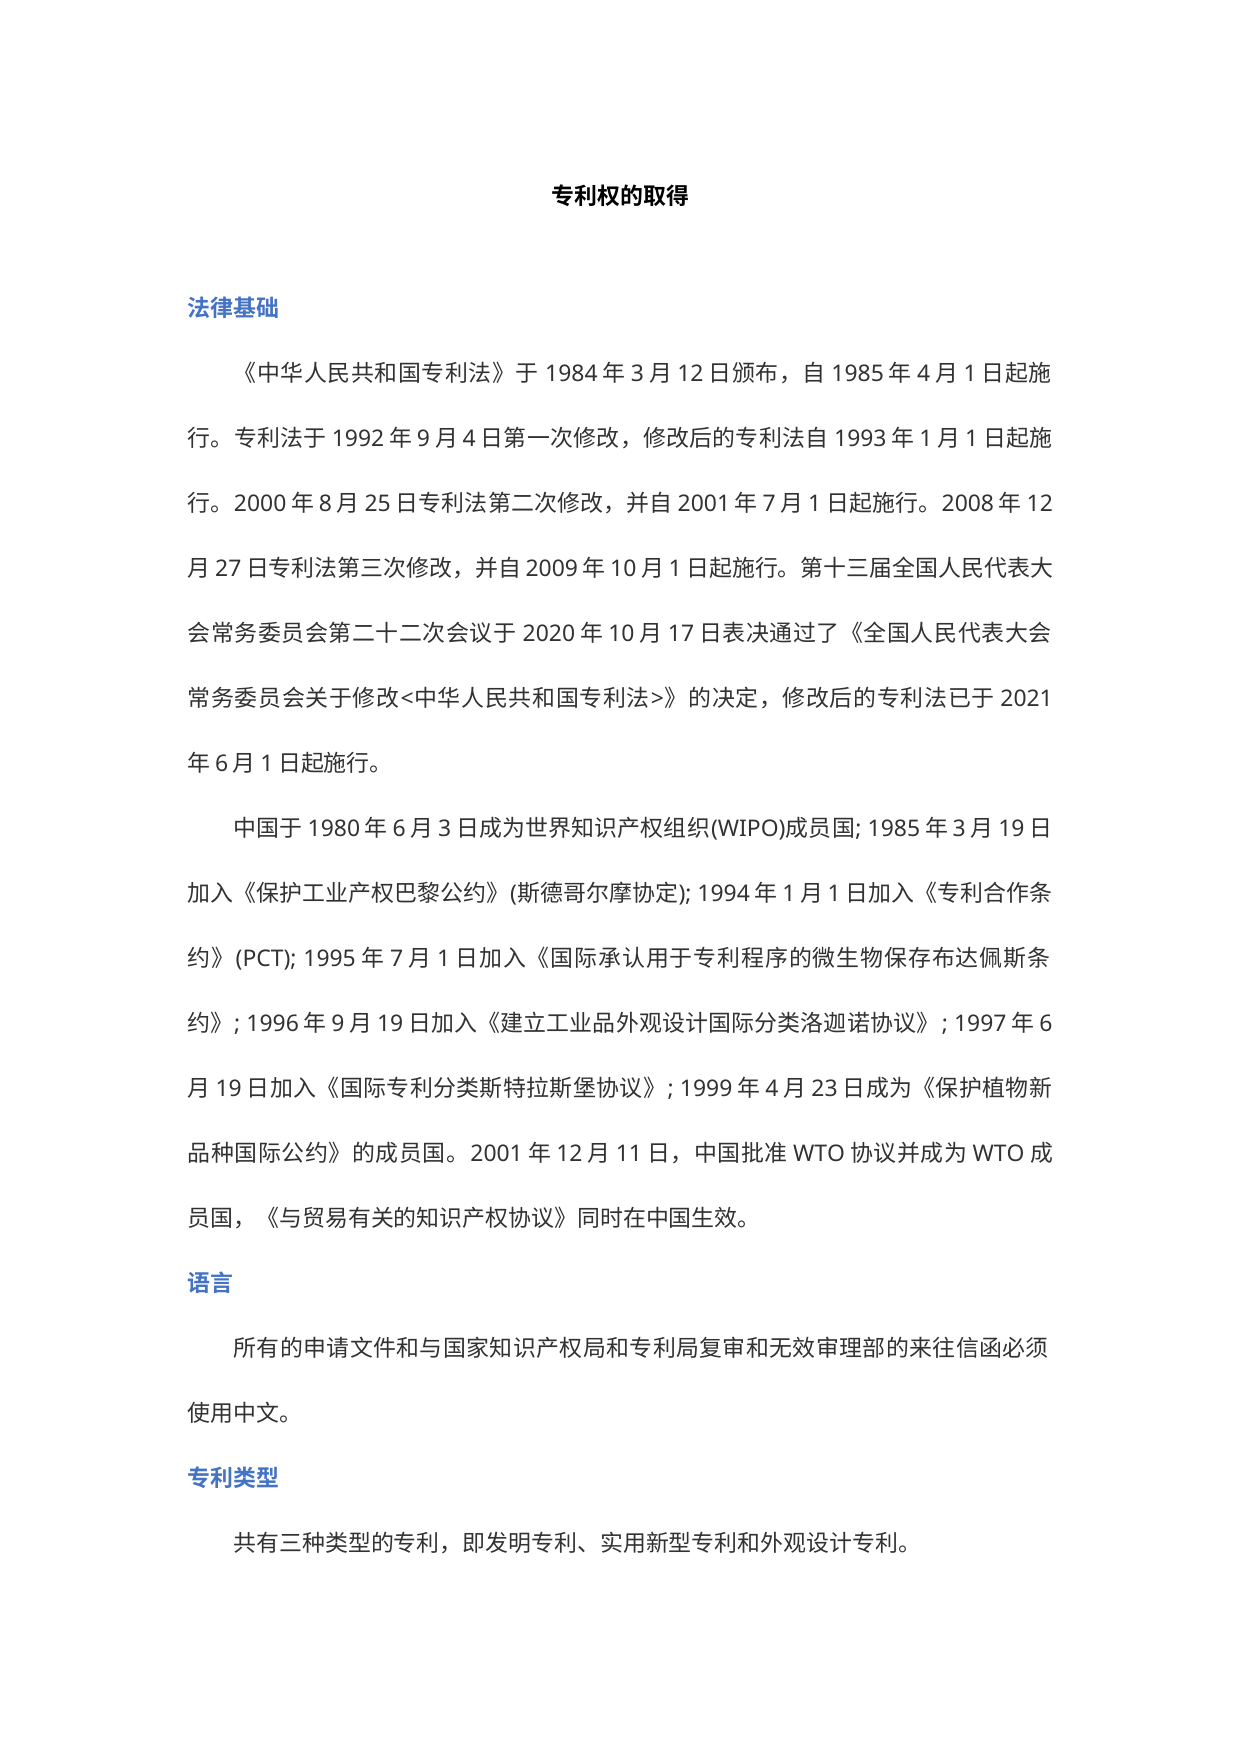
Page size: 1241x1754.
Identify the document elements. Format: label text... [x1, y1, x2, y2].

subtitle 法律基础 [187, 274, 1053, 339]
subtitle 语言 [187, 1249, 1053, 1314]
text 《中华人民共和国专利法》于1984年3月12日颁布，自1985年4月1日起施行。专利法于1992年9月4日第一次修改，修改后的专利法自1993年1月1日起施行。2000年8月25日专利法第二次修改，并自2001年7月1日起施行。2008年12月27日专利法第三次修改，并自2009年10月1日起施行。第十三届全国人民代表大会常务委员会第二十二次会议于2020年10月17日表决通过了《全国人民代表大会常务委员会关于修改<中华人民共和国专利法>》的决定，修改后的专利法已于2021年6月1日起施行。 [187, 339, 1053, 794]
subtitle 专利权的取得 [187, 162, 1053, 227]
text 所有的申请文件和与国家知识产权局和专利局复审和无效审理部的来往信函必须使用中文。 [187, 1314, 1053, 1444]
text 共有三种类型的专利，即发明专利、实用新型专利和外观设计专利。 [187, 1509, 1053, 1574]
text 中国于1980年6月3日成为世界知识产权组织(WIPO)成员国; 1985年3月19日加入《保护工业产权巴黎公约》(斯德哥尔摩协定); 1994年1月1日加入《专利合作条约》(PCT); 1995年7月1日加入《国际承认用于专利程序的微生物保存布达佩斯条约》; 1996年9月19日加入《建立工业品外观设计国际分类洛迦诺协议》; 1997年6月19日加入《国际专利分类斯特拉斯堡协议》; 1999年4月23日成为《保护植物新品种国际公约》的成员国。2001年12月11日，中国批准WTO协议并成为WTO成员国，《与贸易有关的知识产权协议》同时在中国生效。 [187, 794, 1053, 1249]
subtitle 专利类型 [187, 1444, 1053, 1509]
